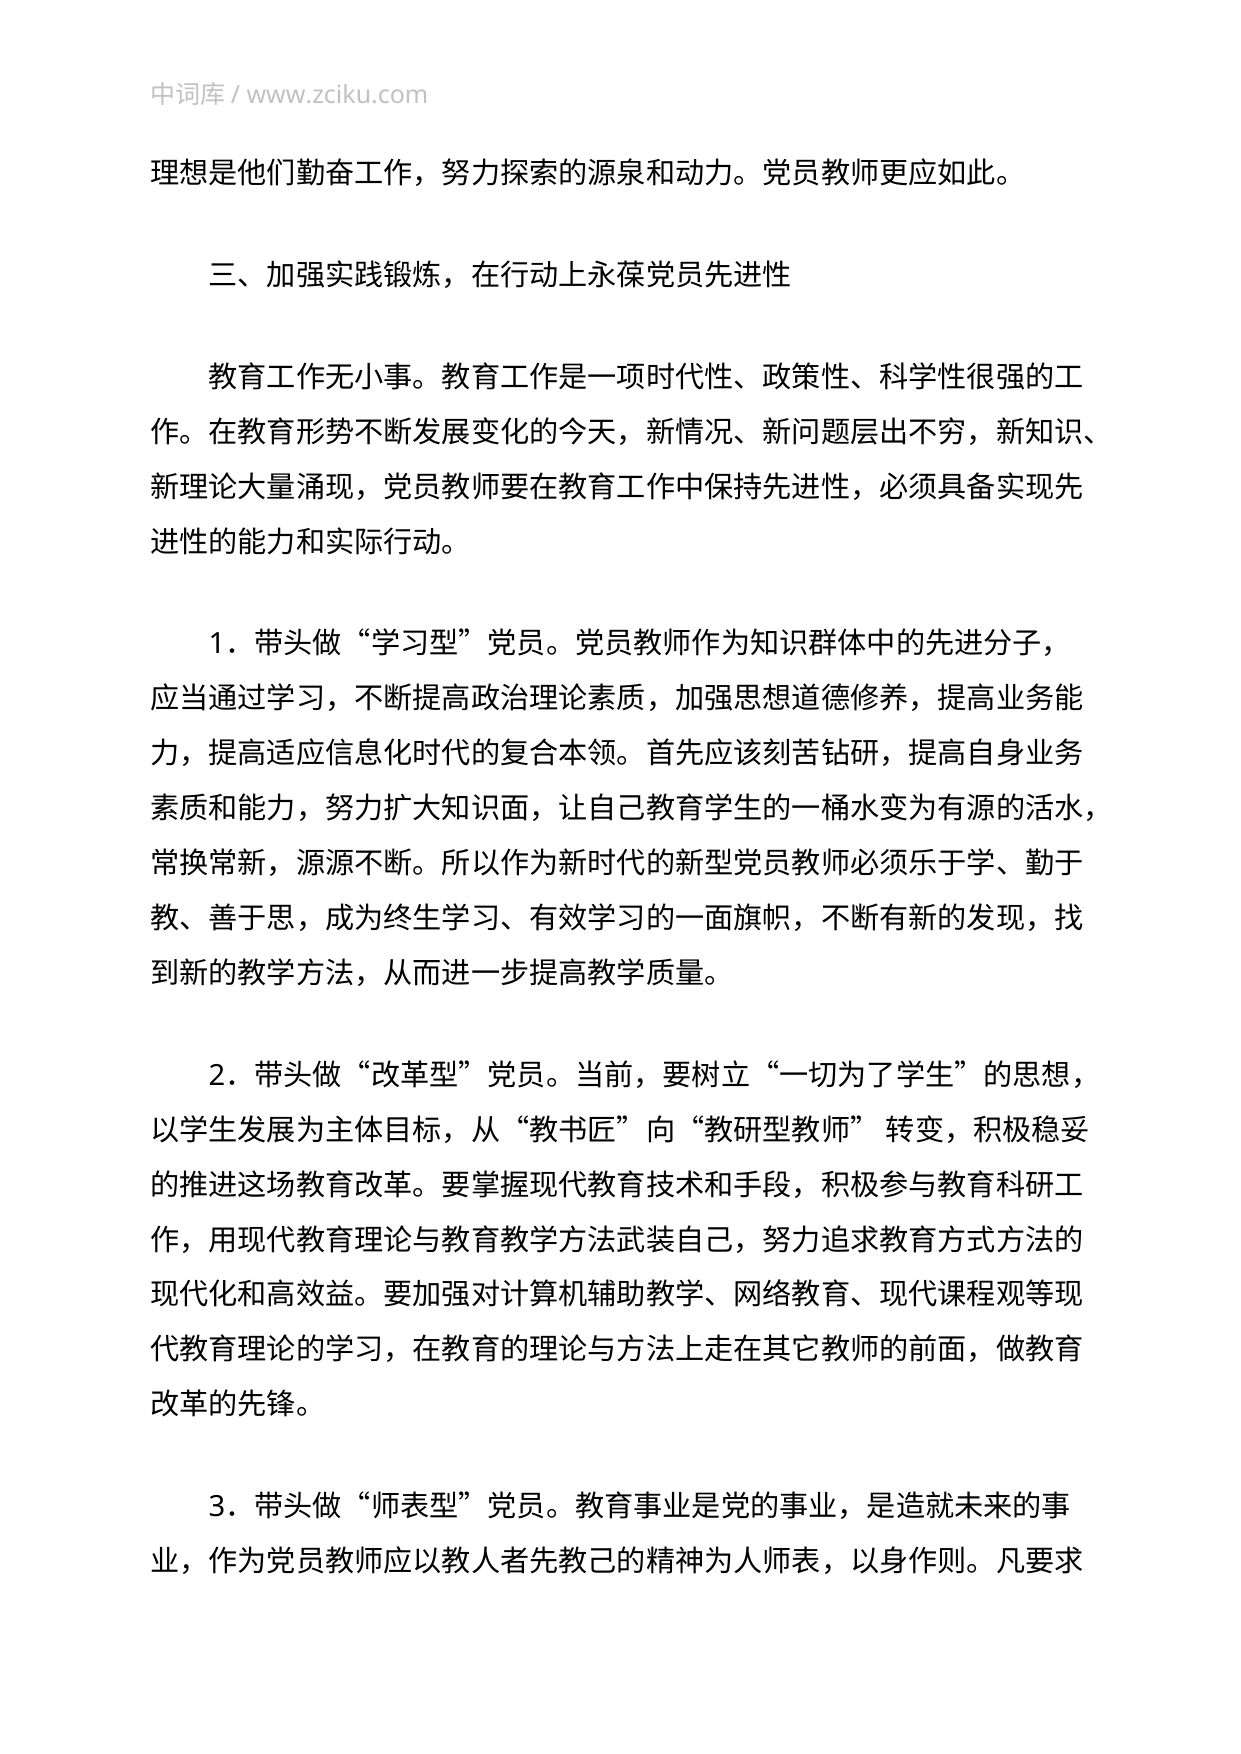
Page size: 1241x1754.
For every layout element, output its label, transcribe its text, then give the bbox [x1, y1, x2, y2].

text 三、加强实践锻炼，在行动上永葆党员先进性 [150, 252, 1090, 294]
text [150, 1482, 1090, 1580]
text 1．带头做“学习型”党员。党员教师作为知识群体中的先进分子，应当通过学习，不断提高政治理论素质，加强思想道德修养，提高业务能力，提高适应信息化时代的复合本领。首先应该刻苦钻研，提高自身业务素质和能力，努力扩大知识面，让自己教育学生的一桶水变为有源的活水，常换常新，源源不断。所以作为新时代的新型党员教师必须乐于学、勤于教、善于思，成为终生学习、有效学习的一面旗帜，不断有新的发现，找到新的教学方法，从而进一步提高教学质量。 [150, 620, 1090, 992]
text 2．带头做“改革型”党员。当前，要树立“一切为了学生”的思想，以学生发展为主体目标，从“教书匠”向“教研型教师” 转变，积极稳妥的推进这场教育改革。要掌握现代教育技术和手段，积极参与教育科研工作，用现代教育理论与教育教学方法武装自己，努力追求教育方式方法的现代化和高效益。要加强对计算机辅助教学、网络教育、现代课程观等现代教育理论的学习，在教育的理论与方法上走在其它教师的前面，做教育改革的先锋。 [150, 1051, 1090, 1423]
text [150, 150, 1090, 192]
text 教育工作无小事。教育工作是一项时代性、政策性、科学性很强的工作。在教育形势不断发展变化的今天，新情况、新问题层出不穷，新知识、新理论大量涌现，党员教师要在教育工作中保持先进性，必须具备实现先进性的能力和实际行动。 [150, 353, 1090, 561]
